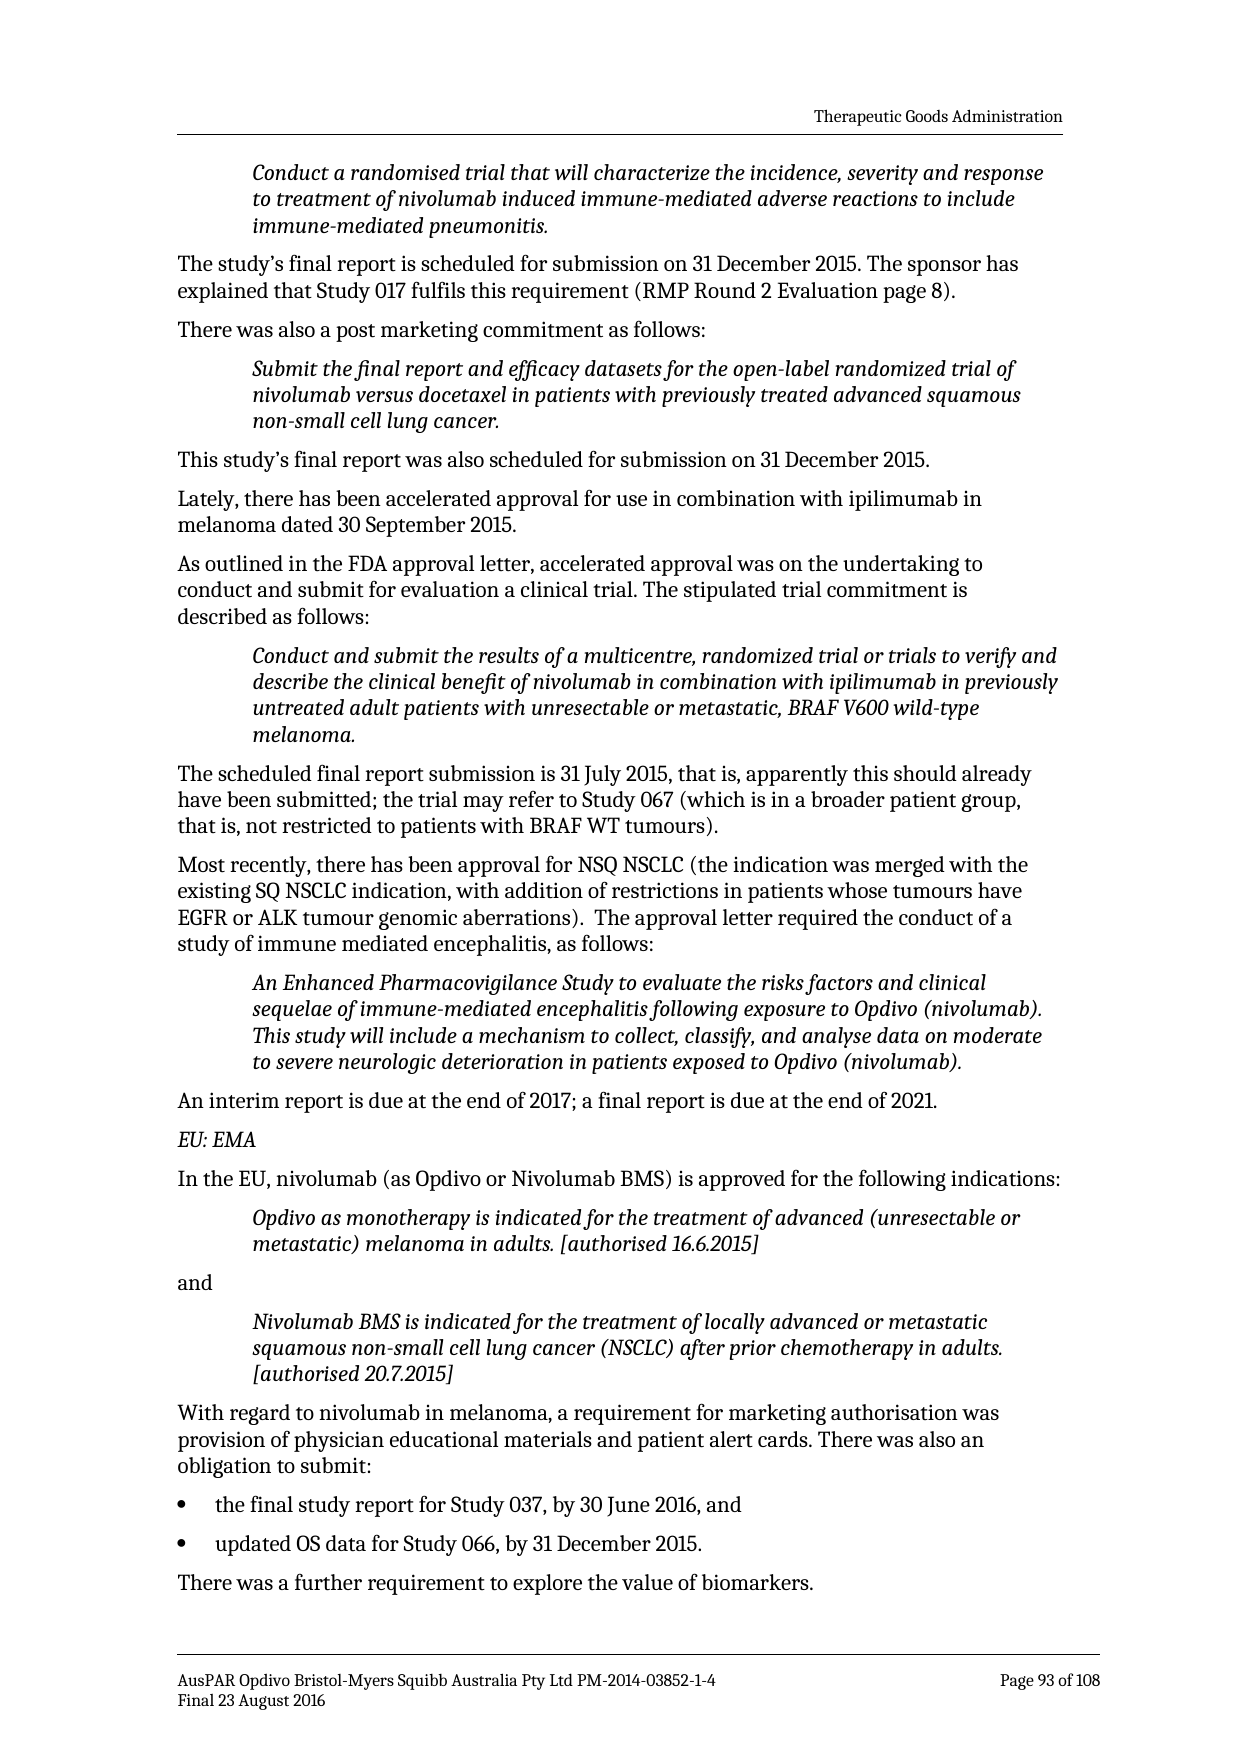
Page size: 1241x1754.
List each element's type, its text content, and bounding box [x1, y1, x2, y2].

text As outlined in the FDA approval letter, accelerated approval was on the undertaking to conduct and submit for evaluation a clinical trial. The stipulated trial commitment is described as follows: [177, 551, 1063, 630]
text There was a further requirement to explore the value of biomarkers. [177, 1569, 1063, 1596]
text Most recently, there has been approval for NSQ NSCLC (the indication was merged with the existing SQ NSCLC indication, with addition of restrictions in patients whose tumours have EGFR or ALK tumour genomic aberrations). The approval letter required the conduct of a study of immune mediated encephalitis, as follows: [177, 852, 1063, 957]
text and [177, 1269, 1063, 1296]
text In the EU, nivolumab (as Opdivo or Nivolumab BMS) is approved for the following indications: [177, 1166, 1063, 1192]
text The study’s final report is scheduled for submission on 31 December 2015. The sponsor has explained that Study 017 fulfils this requirement (RMP Round 2 Evaluation page 8). [177, 251, 1063, 304]
text Submit the final report and efficacy datasets for the open-label randomized trial of nivolumab versus docetaxel in patients with previously treated advanced squamous non-small cell lung cancer. [252, 355, 1063, 434]
text Lately, there has been accelerated approval for use in combination with ipilimumab in melanoma dated 30 September 2015. [177, 486, 1063, 538]
text There was also a post marketing commitment as follows: [177, 316, 1063, 343]
text The scheduled final report submission is 31 July 2015, that is, apparently this should already have been submitted; the trial may refer to Study 067 (which is in a broader patient group, that is, not restricted to patients with BRAF WT tumours). [177, 760, 1063, 839]
list the final study report for Study 037, by 30 June 2016, and [177, 1492, 1063, 1518]
text Opdivo as monotherapy is indicated for the treatment of advanced (unresectable or metastatic) melanoma in adults. [authorised 16.6.2015] [252, 1204, 1063, 1257]
text An interim report is due at the end of 2017; a final report is due at the end of 2021. [177, 1088, 1063, 1114]
subtitle EU: EMA [177, 1127, 1063, 1153]
text An Enhanced Pharmacovigilance Study to evaluate the risks factors and clinical sequelae of immune-mediated encephalitis following exposure to Opdivo (nivolumab). This study will include a mechanism to collect, classify, and analyse data on moderate to severe neurologic deterioration in patients exposed to Opdivo (nivolumab). [252, 970, 1063, 1075]
text This study’s final report was also scheduled for submission on 31 December 2015. [177, 447, 1063, 473]
text Conduct and submit the results of a multicentre, randomized trial or trials to verify and describe the clinical benefit of nivolumab in combination with ipilimumab in previously untreated adult patients with unresectable or metastatic, BRAF V600 wild-type melanoma. [252, 642, 1063, 748]
text Nivolumab BMS is indicated for the treatment of locally advanced or metastatic squamous non-small cell lung cancer (NSCLC) after prior chemotherapy in adults. [authorised 20.7.2015] [252, 1308, 1063, 1387]
text Conduct a randomised trial that will characterize the incidence, severity and response to treatment of nivolumab induced immune-mediated adverse reactions to include immune-mediated pneumonitis. [252, 160, 1063, 239]
list updated OS data for Study 066, by 31 December 2015. [177, 1530, 1063, 1557]
text With regard to nivolumab in melanoma, a requirement for marketing authorisation was provision of physician educational materials and patient alert cards. There was also an obligation to submit: [177, 1400, 1063, 1479]
